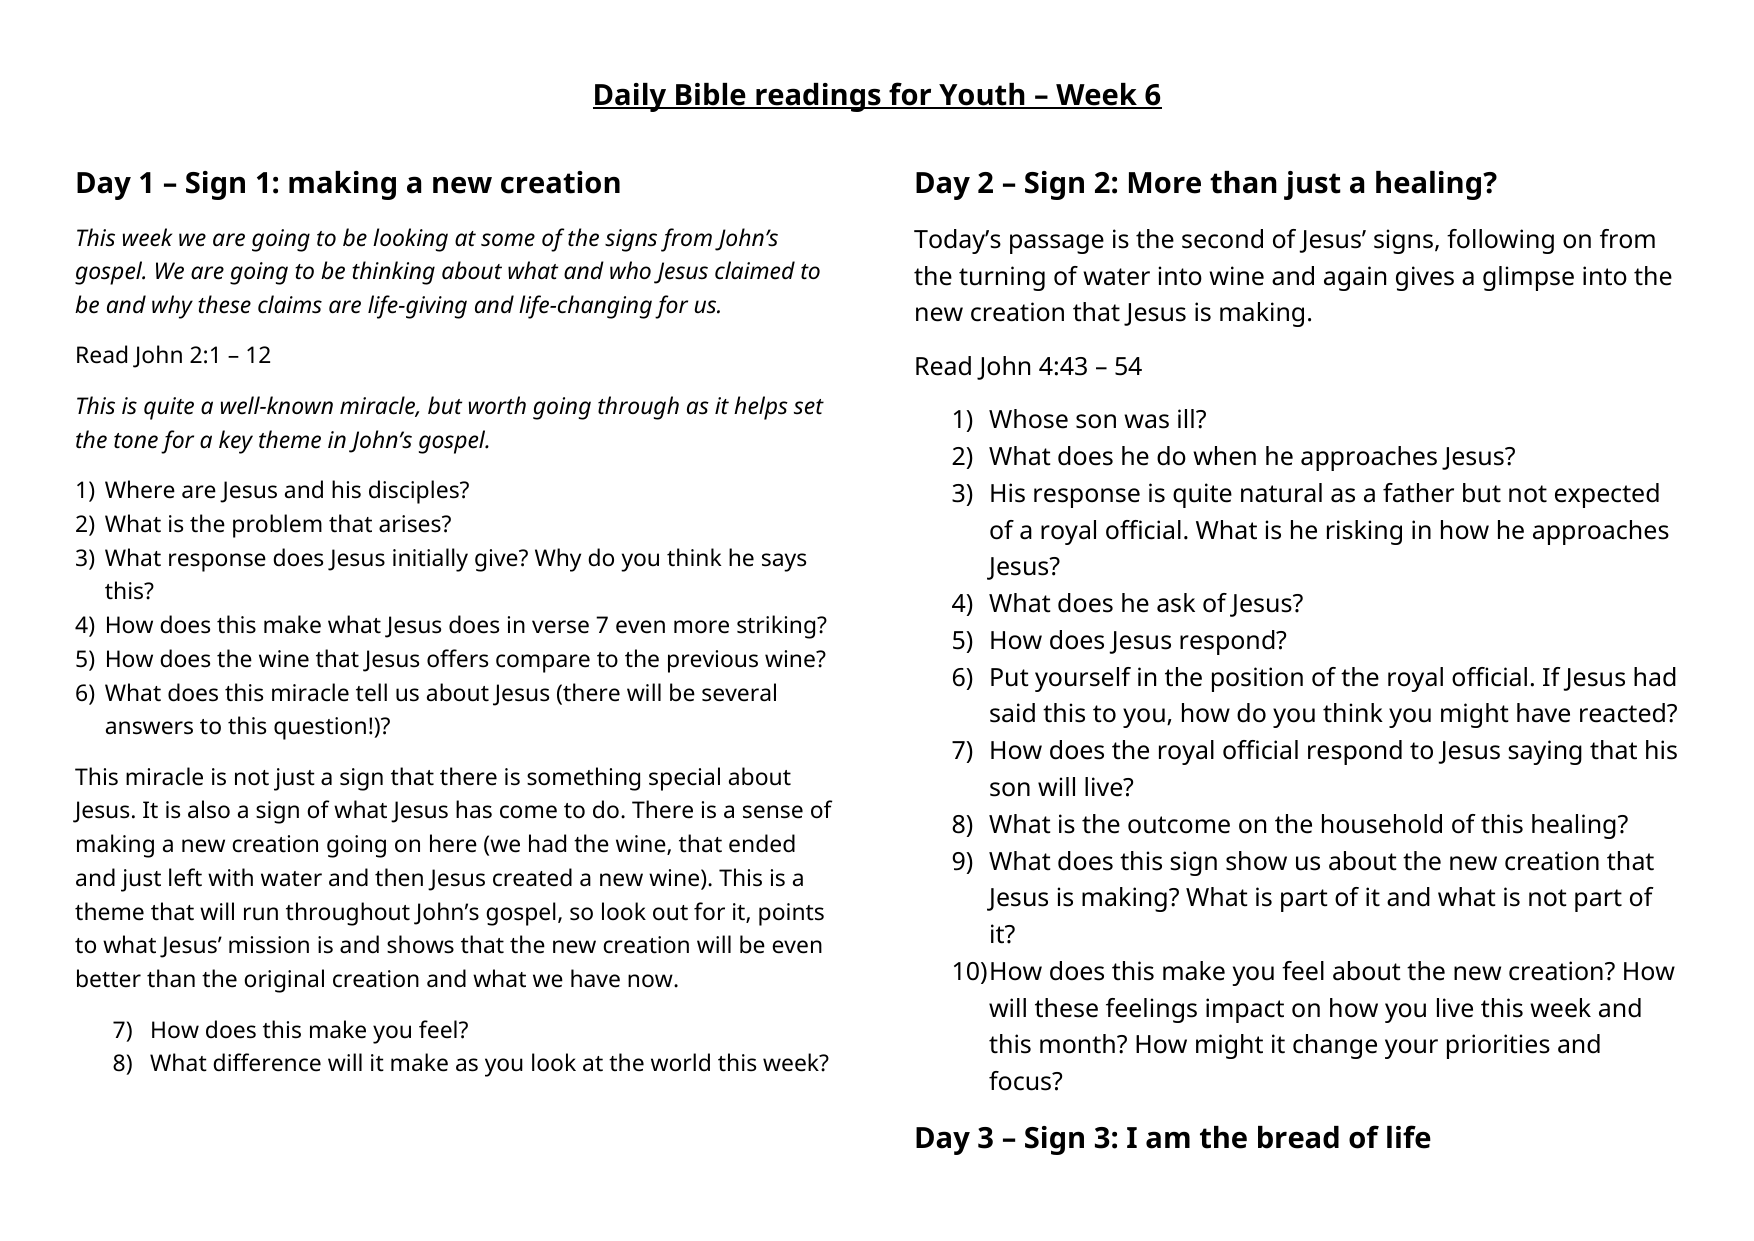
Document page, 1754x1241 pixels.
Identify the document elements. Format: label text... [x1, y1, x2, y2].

text Day 3 – Sign 3: I am the bread of life [914, 1117, 1679, 1157]
list Whose son was ill? [951, 402, 1679, 436]
list His response is quite natural as a father but not expected of a royal official. What is he risking in how he approaches Jesus? [951, 476, 1679, 583]
text Read John 2:1 – 12 [75, 339, 840, 371]
list What does he do when he approaches Jesus? [951, 439, 1679, 473]
text Read John 4:43 – 54 [914, 348, 1679, 383]
list Where are Jesus and his disciples? [75, 474, 840, 505]
list Put yourself in the position of the royal official. If Jesus had said this to you, how do you think you might have reacted? [951, 659, 1679, 730]
text Today’s passage is the second of Jesus’ signs, following on from the turning of water into wine and again gives a glimpse into the new creation that Jesus is making. [914, 222, 1679, 329]
text This week we are going to be looking at some of the signs from John’s gospel. We are going to be thinking about what and who Jesus claimed to be and why these claims are life-giving and life-changing for us. [75, 222, 840, 320]
list How does the royal official respond to Jesus saying that his son will live? [951, 733, 1679, 804]
list How does the wine that Jesus offers compare to the previous wine? [75, 643, 840, 674]
text This is quite a well-known miracle, but worth going through as it helps set the tone for a key theme in John’s gospel. [75, 390, 840, 455]
list What is the outcome on the household of this healing? [951, 806, 1679, 841]
list How does this make what Jesus does in verse 7 even more striking? [75, 609, 840, 640]
list What does this sign show us about the new creation that Jesus is making? What is part of it and what is not part of it? [951, 843, 1679, 951]
text Day 1 – Sign 1: making a new creation [75, 162, 840, 202]
list What response does Jesus initially give? Why do you think he says this? [75, 542, 840, 607]
text This miracle is not just a sign that there is something special about Jesus. It is also a sign of what Jesus has come to do. There is a sense of making a new creation going on here (we had the wine, that ended and just left with water and then Jesus created a new wine). This is a theme that will run throughout John’s gospel, so look out for it, points to what Jesus’ mission is and shows that the new creation will be even better than the original creation and what we have now. [75, 761, 840, 994]
list What is the problem that arises? [75, 508, 840, 539]
list How does this make you feel about the new creation? How will these feelings impact on how you live this week and this month? How might it change your priorities and focus? [951, 953, 1679, 1098]
list What difference will it make as you look at the world this week? [112, 1047, 840, 1079]
list What does he ask of Jesus? [951, 586, 1679, 620]
list How does Jesus respond? [951, 623, 1679, 657]
list What does this miracle tell us about Jesus (there will be several answers to this question!)? [75, 677, 840, 742]
text Day 2 – Sign 2: More than just a healing? [914, 162, 1679, 202]
list How does this make you feel? [112, 1014, 840, 1045]
